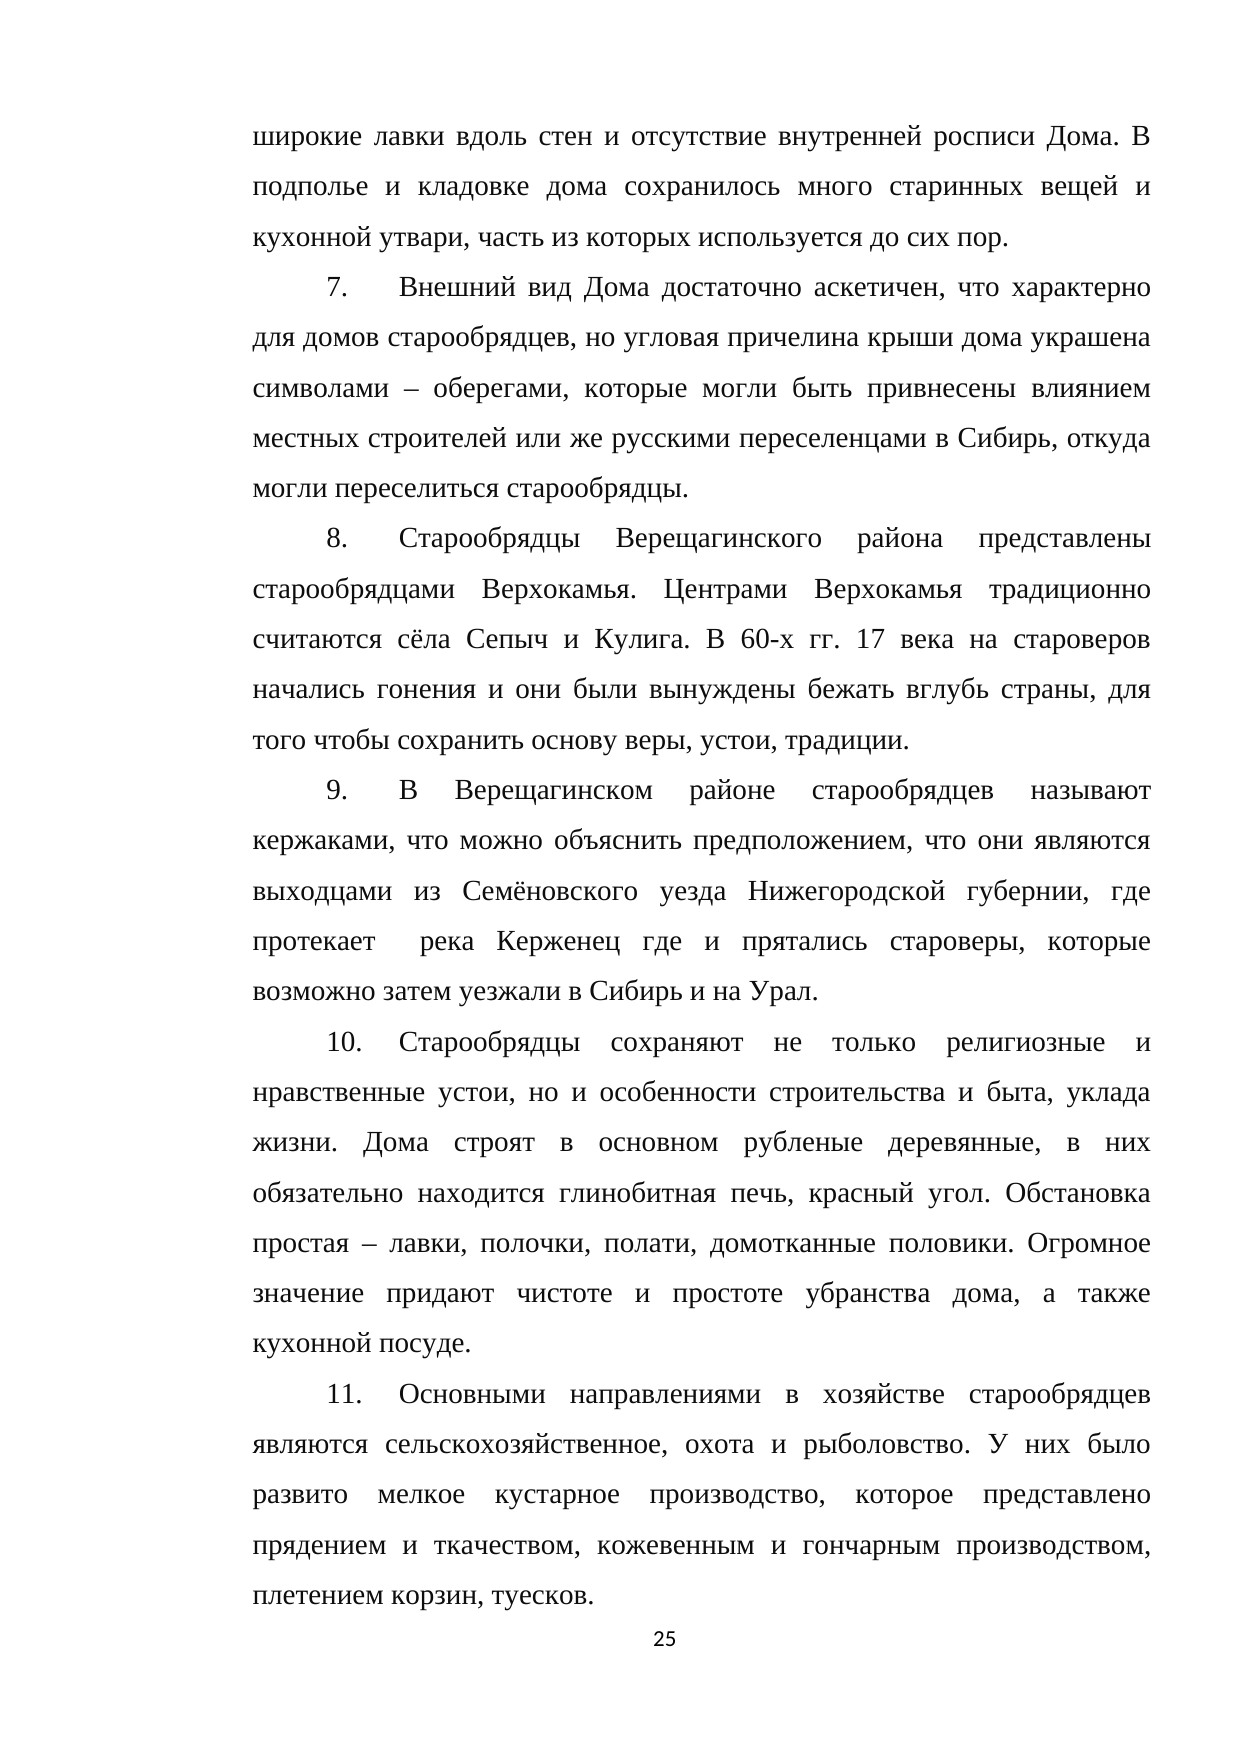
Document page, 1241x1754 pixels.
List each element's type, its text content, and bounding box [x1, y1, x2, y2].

list В Верещагинском районе старообрядцев называют кержаками, что можно объяснить предположением, что они являются выходцами из Семёновского уезда Нижегородской губернии, где протекает река Керженец где и прятались староверы, которые возможно затем уезжали в Сибирь и на Урал. [252, 772, 1152, 1007]
list Основными направлениями в хозяйстве старообрядцев являются сельскохозяйственное, охота и рыболовство. У них было развито мелкое кустарное производство, которое представлено прядением и ткачеством, кожевенным и гончарным производством, плетением корзин, туесков. [252, 1376, 1152, 1611]
list Старообрядцы Верещагинского района представлены старообрядцами Верхокамья. Центрами Верхокамья традиционно считаются сёла Сепыч и Кулига. В 60-х гг. 17 века на староверов начались гонения и они были вынуждены бежать вглубь страны, для того чтобы сохранить основу веры, устои, традиции. [252, 521, 1152, 755]
list Старообрядцы сохраняют не только религиозные и нравственные устои, но и особенности строительства и быта, уклада жизни. Дома строят в основном рубленые деревянные, в них обязательно находится глинобитная печь, красный угол. Обстановка простая – лавки, полочки, полати, домотканные половики. Огромное значение придают чистоте и простоте убранства дома, а также кухонной посуде. [252, 1024, 1152, 1359]
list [252, 118, 1152, 252]
list Внешний вид Дома достаточно аскетичен, что характерно для домов старообрядцев, но угловая причелина крыши дома украшена символами – оберегами, которые могли быть привнесены влиянием местных строителей или же русскими переселенцами в Сибирь, откуда могли переселиться старообрядцы. [252, 269, 1152, 504]
